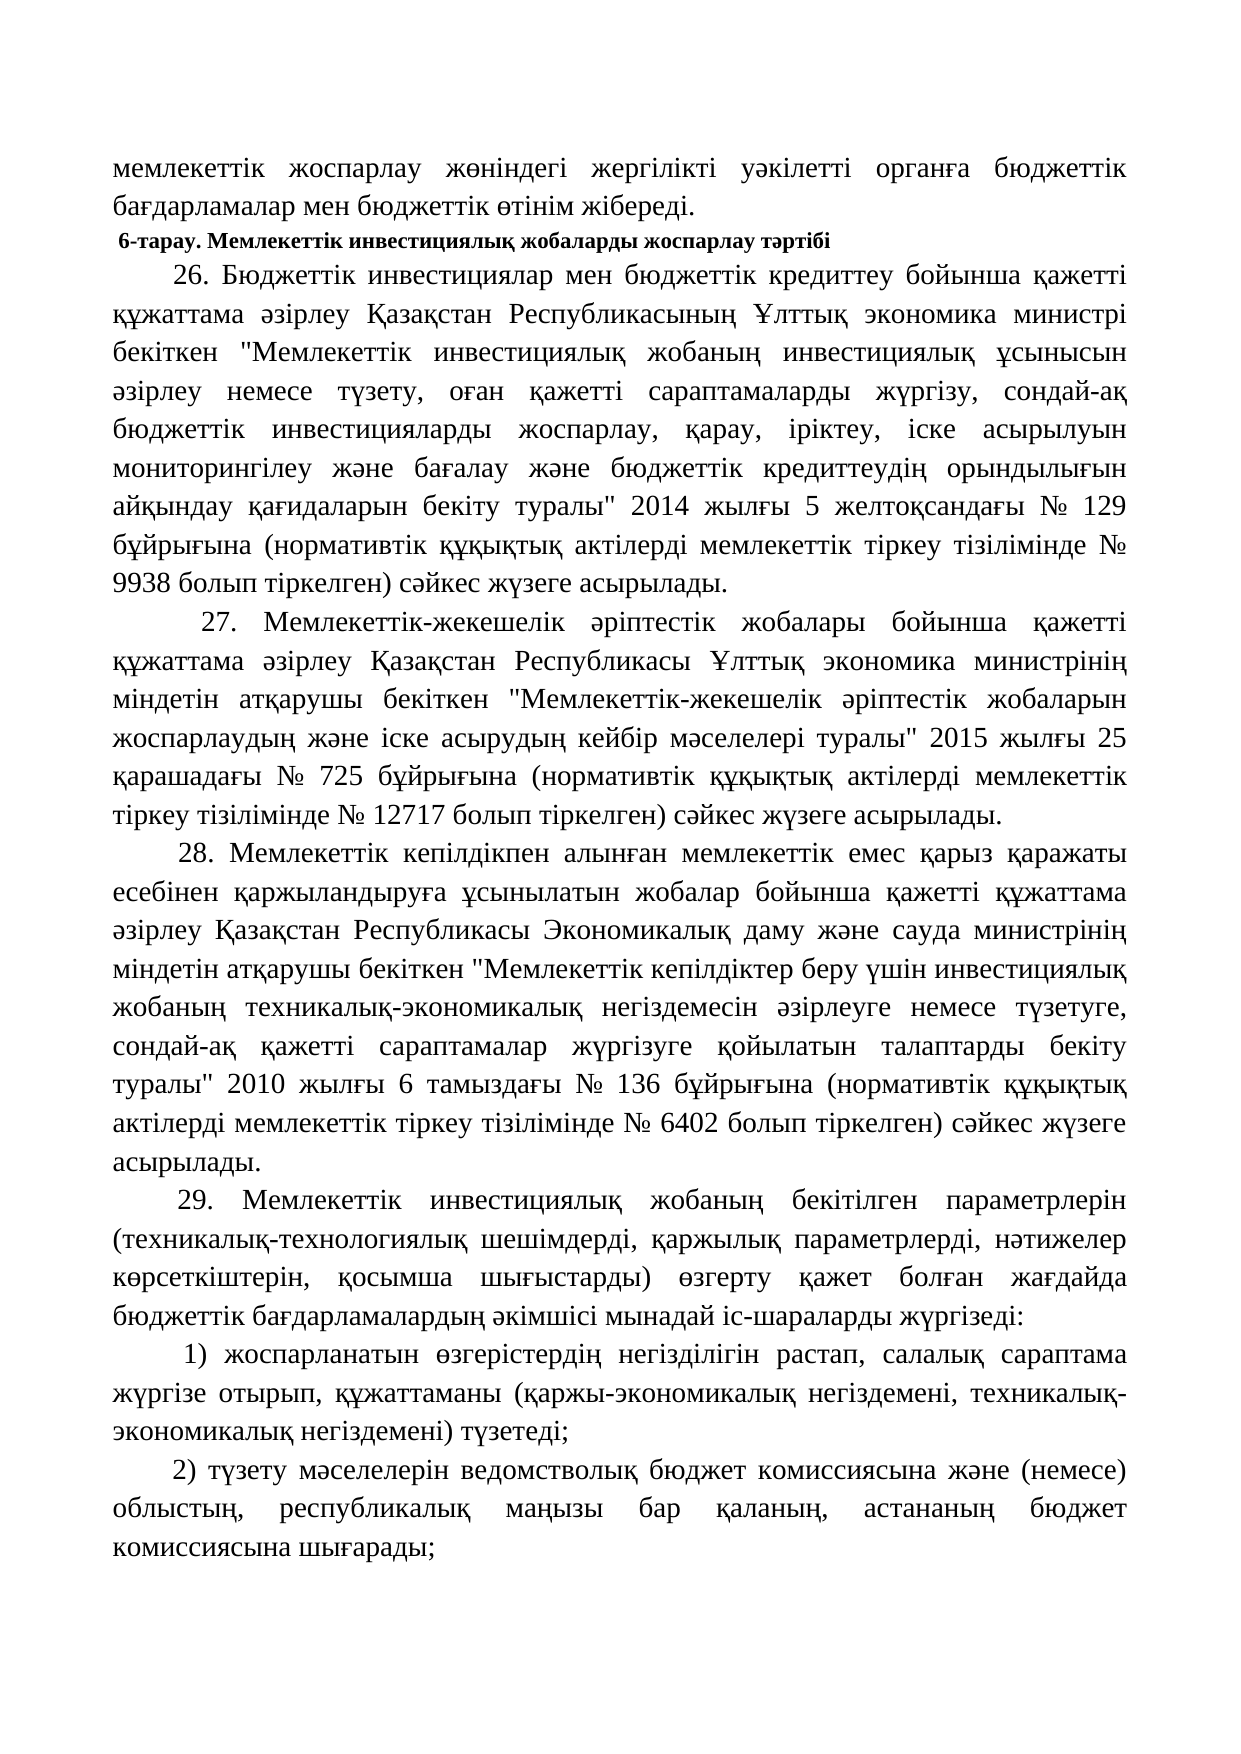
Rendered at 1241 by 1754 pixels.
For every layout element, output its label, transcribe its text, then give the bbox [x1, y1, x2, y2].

text 29. Мемлекеттік инвестициялық жобаның бекітілген параметрлерін (техникалық-технологиялық шешімдерді, қаржылық параметрлерді, нәтижелер көрсеткіштерін, қосымша шығыстарды) өзгерту қажет болған жағдайда бюджеттік бағдарламалардың әкімшісі мынадай іс-шараларды жүргізеді: [112, 1182, 1128, 1331]
text 28. Мемлекеттік кепілдікпен алынған мемлекеттік емес қарыз қаражаты есебінен қаржыландыруға ұсынылатын жобалар бойынша қажетті құжаттама әзірлеу Қазақстан Республикасы Экономикалық даму және сауда министрінің міндетін атқарушы бекіткен "Мемлекеттік кепілдіктер беру үшін инвестициялық жобаның техникалық-экономикалық негіздемесін әзірлеуге немесе түзетуге, сондай-ақ қажетті сараптамалар жүргізуге қойылатын талаптарды бекіту туралы" 2010 жылғы 6 тамыздағы № 136 бұйрығына (нормативтік құқықтық актілерді мемлекеттік тіркеу тізілімінде № 6402 болып тіркелген) сәйкес жүзеге асырылады. [112, 835, 1128, 1177]
text 2) түзету мәселелерін ведомстволық бюджет комиссиясына және (немесе) облыстың, республикалық маңызы бар қаланың, астананың бюджет комиссиясына шығарады; [112, 1452, 1128, 1563]
text 1) жоспарланатын өзгерістердің негізділігін растап, салалық сараптама жүргізе отырып, құжаттаманы (қаржы-экономикалық негіздемені, техникалық-экономикалық негіздемені) түзетеді; [112, 1336, 1128, 1447]
text 6-тарау. Мемлекеттік инвестициялық жобаларды жоспарлау тәртібі [112, 227, 1128, 253]
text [112, 150, 1128, 222]
text 26. Бюджеттік инвестициялар мен бюджеттік кредиттеу бойынша қажетті құжаттама әзірлеу Қазақстан Республикасының Ұлттық экономика министрі бекіткен "Мемлекеттік инвестициялық жобаның инвестициялық ұсынысын әзірлеу немесе түзету, оған қажетті сараптамаларды жүргізу, сондай-ақ бюджеттік инвестицияларды жоспарлау, қарау, іріктеу, іске асырылуын мониторингілеу және бағалау және бюджеттік кредиттеудiң орындылығын айқындау қағидаларын бекіту туралы" 2014 жылғы 5 желтоқсандағы № 129 бұйрығына (нормативтік құқықтық актілерді мемлекеттік тіркеу тізілімінде № 9938 болып тіркелген) сәйкес жүзеге асырылады. [112, 257, 1128, 599]
text 27. Мемлекеттік-жекешелік әріптестік жобалары бойынша қажетті құжаттама әзірлеу Қазақстан Республикасы Ұлттық экономика министрінің міндетін атқарушы бекіткен "Мемлекеттік-жекешелік әріптестік жобаларын жоспарлаудың және іске асырудың кейбір мәселелері туралы" 2015 жылғы 25 қарашадағы № 725 бұйрығына (нормативтік құқықтық актілерді мемлекеттік тіркеу тізілімінде № 12717 болып тіркелген) сәйкес жүзеге асырылады. [112, 604, 1128, 830]
